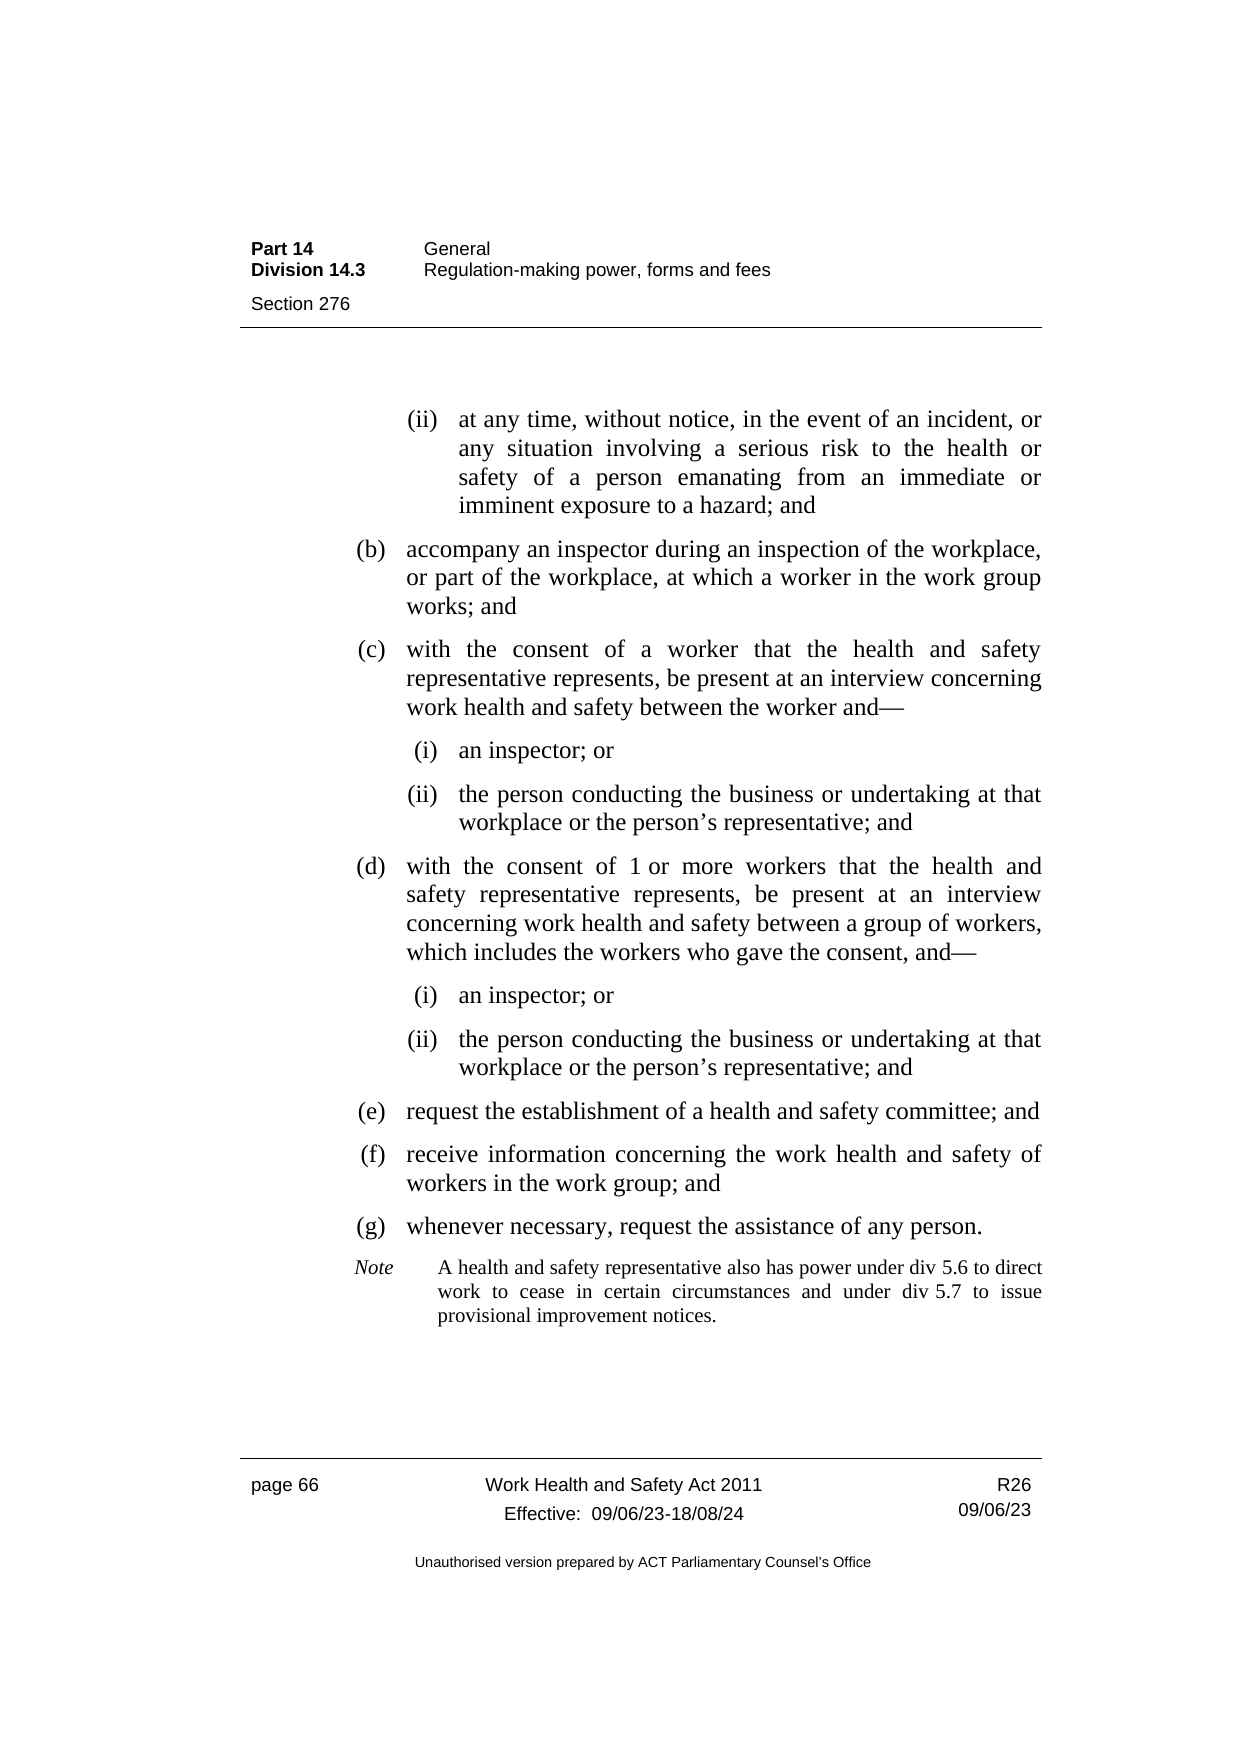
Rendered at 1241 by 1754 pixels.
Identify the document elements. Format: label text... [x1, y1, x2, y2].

text Note A health and safety representative also has power under div 5.6 to direct work to cease in certain circumstances and under div 5.7 to issue provisional improvement notices. [354, 1254, 1042, 1327]
text (d) with the consent of 1 or more workers that the health and safety representative represents, be present at an interview concerning work health and safety between a group of workers, which includes the workers who gave the consent, and— [239, 851, 1042, 966]
text (i) an inspector; or [239, 980, 1042, 1009]
text (f) receive information concerning the work health and safety of workers in the work group; and [239, 1139, 1042, 1197]
text (g) whenever necessary, request the assistance of any person. [239, 1211, 1042, 1240]
text (ii) the person conducting the business or undertaking at that workplace or the person’s representative; and [239, 1024, 1042, 1081]
text (ii) the person conducting the business or undertaking at that workplace or the person’s representative; and [239, 779, 1042, 836]
text (e) request the establishment of a health and safety committee; and [239, 1096, 1042, 1124]
text (c) with the consent of a worker that the health and safety representative represents, be present at an interview concerning work health and safety between the worker and— [239, 634, 1042, 721]
text (ii) at any time, without notice, in the event of an incident, or any situation involving a serious risk to the health or safety of a person emanating from an immediate or imminent exposure to a hazard; and [239, 404, 1042, 519]
text (b) accompany an inspector during an inspection of the workplace, or part of the workplace, at which a worker in the work group works; and [239, 534, 1042, 620]
text (i) an inspector; or [239, 735, 1042, 764]
